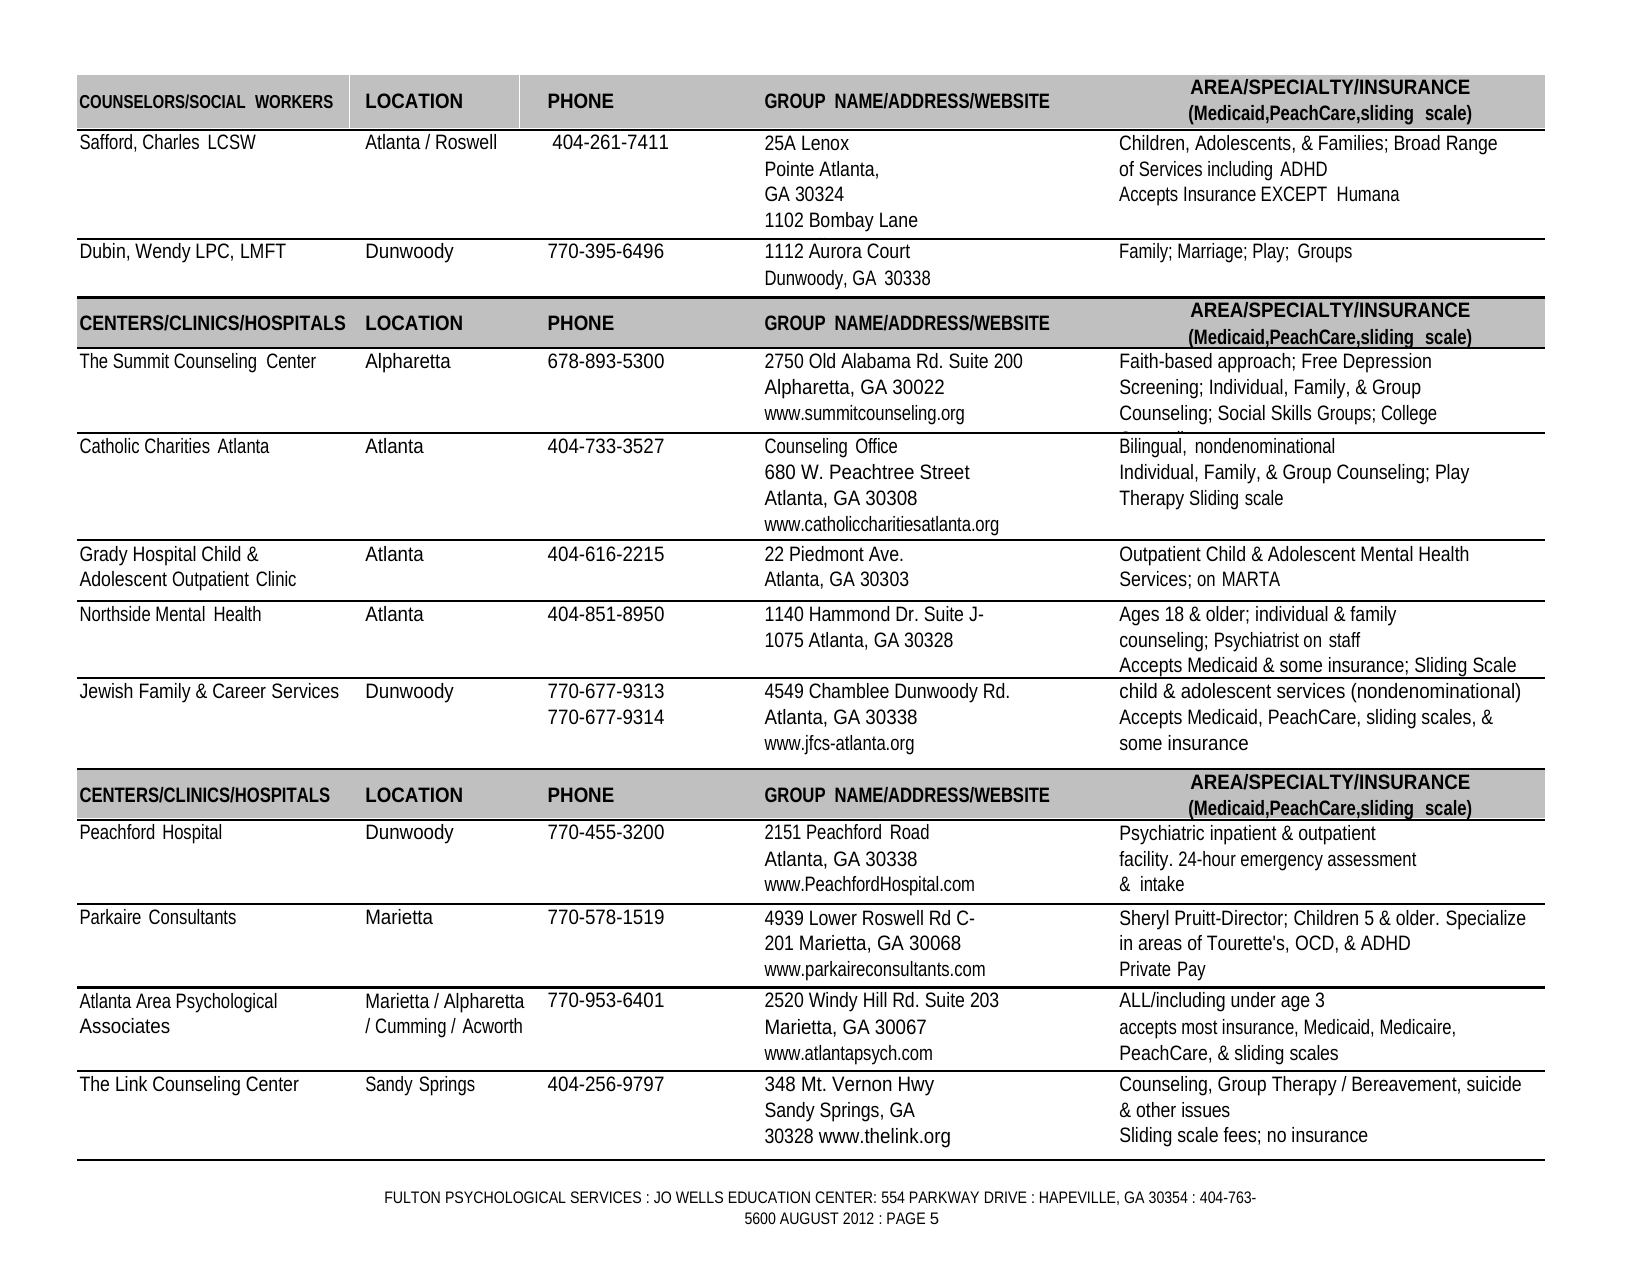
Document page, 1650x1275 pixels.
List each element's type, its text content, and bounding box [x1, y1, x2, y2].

table_cell CENTERS/CLINICS/HOSPITALS [77, 299, 359, 347]
table_cell Parkaire Consultants [77, 905, 350, 986]
table_cell 1140 Hammond Dr. Suite J-1075 Atlanta, GA 30328 [709, 602, 1085, 677]
table_cell AREA/SPECIALTY/INSURANCE (Medicaid,PeachCare,sliding scale) [1085, 299, 1545, 347]
table_cell 770-395-6496 [520, 240, 735, 296]
table_cell Ages 18 & older; individual & family counseling; Psychiatrist on staff Accepts Medicaid & some insurance; Sliding Scale [1085, 602, 1545, 677]
table_cell Psychiatric inpatient & outpatient facility. 24-hour emergency assessment & intake [1085, 821, 1545, 903]
table_cell Faith-based approach; Free Depression Screening; Individual, Family, & Group Counseling; Social Skills Groups; College Counseling [1085, 349, 1545, 432]
table_cell 678-893-5300 [505, 349, 709, 432]
table_cell 4549 Chamblee Dunwoody Rd. Atlanta, GA 30338 www.jfcs-atlanta.org [709, 679, 1085, 768]
table_cell ALL/including under age 3 accepts most insurance, Medicaid, Medicaire, PeachCare, & sliding scales [1085, 989, 1545, 1070]
table_header PHONE [520, 75, 735, 128]
table_cell CENTERS/CLINICS/HOSPITALS [77, 770, 350, 818]
table_cell 770-578-1519 [538, 905, 709, 986]
table_cell Dubin, Wendy LPC, LMFT [77, 240, 349, 296]
table_cell The Link Counseling Center [77, 1072, 350, 1159]
table_cell Peachford Hospital [77, 821, 350, 903]
table_cell Atlanta / Roswell [350, 131, 519, 237]
table_cell Sheryl Pruitt-Director; Children 5 & older. Specialize in areas of Tourette's, OCD, & ADHD Private Pay [1085, 905, 1545, 986]
table_cell AREA/SPECIALTY/INSURANCE (Medicaid,PeachCare,sliding scale) [1085, 770, 1545, 818]
table_cell Dunwoody [350, 240, 519, 296]
table_header COUNSELORS/SOCIAL WORKERS [77, 75, 349, 128]
table_cell Alpharetta [359, 349, 505, 432]
table_cell Atlanta [359, 541, 505, 600]
table_cell PHONE [538, 770, 709, 818]
table_cell 4939 Lower Roswell Rd C-201 Marietta, GA 30068 www.parkaireconsultants.com [709, 905, 1085, 986]
table_cell 404-616-2215 [505, 541, 709, 600]
table_cell PHONE [505, 299, 709, 347]
table_header GROUP NAME/ADDRESS/WEBSITE [735, 75, 1112, 128]
table_cell Marietta / Alpharetta / Cumming / Acworth [350, 989, 538, 1070]
table_cell Jewish Family & Career Services [77, 679, 359, 768]
table_cell Safford, Charles LCSW [77, 131, 349, 237]
table_cell 2750 Old Alabama Rd. Suite 200 Alpharetta, GA 30022 www.summitcounseling.org [709, 349, 1085, 432]
table_cell Atlanta [359, 602, 505, 677]
table_cell 2151 Peachford Road Atlanta, GA 30338 www.PeachfordHospital.com [709, 821, 1085, 903]
table_cell Sandy Springs [350, 1072, 538, 1159]
table_cell Grady Hospital Child & Adolescent Outpatient Clinic [77, 541, 359, 600]
table_cell GROUP NAME/ADDRESS/WEBSITE [709, 770, 1085, 818]
table_cell Atlanta Area Psychological Associates [77, 989, 350, 1070]
table_cell 25A Lenox Pointe Atlanta, GA 30324 1102 Bombay Lane Roswell, GA 30076 [735, 131, 1112, 237]
table_cell 1112 Aurora Court Dunwoody, GA 30338 [735, 240, 1112, 296]
table_cell Dunwoody [359, 679, 505, 768]
table_cell Northside Mental Health [77, 602, 359, 677]
table_cell Counseling, Group Therapy / Bereavement, suicide & other issues Sliding scale fees; no insurance [1085, 1072, 1545, 1159]
table_cell 22 Piedmont Ave. Atlanta, GA 30303 [709, 541, 1085, 600]
table_cell 404-851-8950 [505, 602, 709, 677]
table_cell child & adolescent services (nondenominational) Accepts Medicaid, PeachCare, sliding scales, & some insurance [1085, 679, 1545, 768]
table_cell 404-261-7411 [520, 131, 735, 237]
table_cell 770-953-6401 [538, 989, 709, 1070]
table_cell 404-256-9797 [538, 1072, 709, 1159]
table_cell Bilingual, nondenominational Individual, Family, & Group Counseling; Play Therapy Sliding scale [1085, 434, 1545, 539]
table_cell GROUP NAME/ADDRESS/WEBSITE [709, 299, 1085, 347]
table_cell 2520 Windy Hill Rd. Suite 203 Marietta, GA 30067 www.atlantapsych.com [709, 989, 1085, 1070]
table_header LOCATION [350, 75, 519, 128]
table_cell Catholic Charities Atlanta [77, 434, 359, 539]
table_cell Family; Marriage; Play; Groups [1112, 240, 1545, 296]
table_cell LOCATION [350, 770, 538, 818]
table_cell Children, Adolescents, & Families; Broad Range of Services including ADHD Accepts Insurance EXCEPT Humana [1112, 131, 1545, 237]
table_cell 770-677-9313 770-677-9314 [505, 679, 709, 768]
table_cell The Summit Counseling Center [77, 349, 359, 432]
table_cell Marietta [350, 905, 538, 986]
table_cell Atlanta [359, 434, 505, 539]
table_header AREA/SPECIALTY/INSURANCE (Medicaid,PeachCare,sliding scale) [1112, 75, 1545, 128]
table_cell Dunwoody [350, 821, 538, 903]
table_cell Outpatient Child & Adolescent Mental Health Services; on MARTA [1085, 541, 1545, 600]
table_cell LOCATION [359, 299, 505, 347]
table_cell 404-733-3527 [505, 434, 709, 539]
table_cell Counseling Office 680 W. Peachtree Street Atlanta, GA 30308 www.catholiccharitiesatlanta.org [709, 434, 1085, 539]
table_cell 770-455-3200 [538, 821, 709, 903]
table_cell 348 Mt. Vernon Hwy Sandy Springs, GA 30328 www.thelink.org [709, 1072, 1085, 1159]
